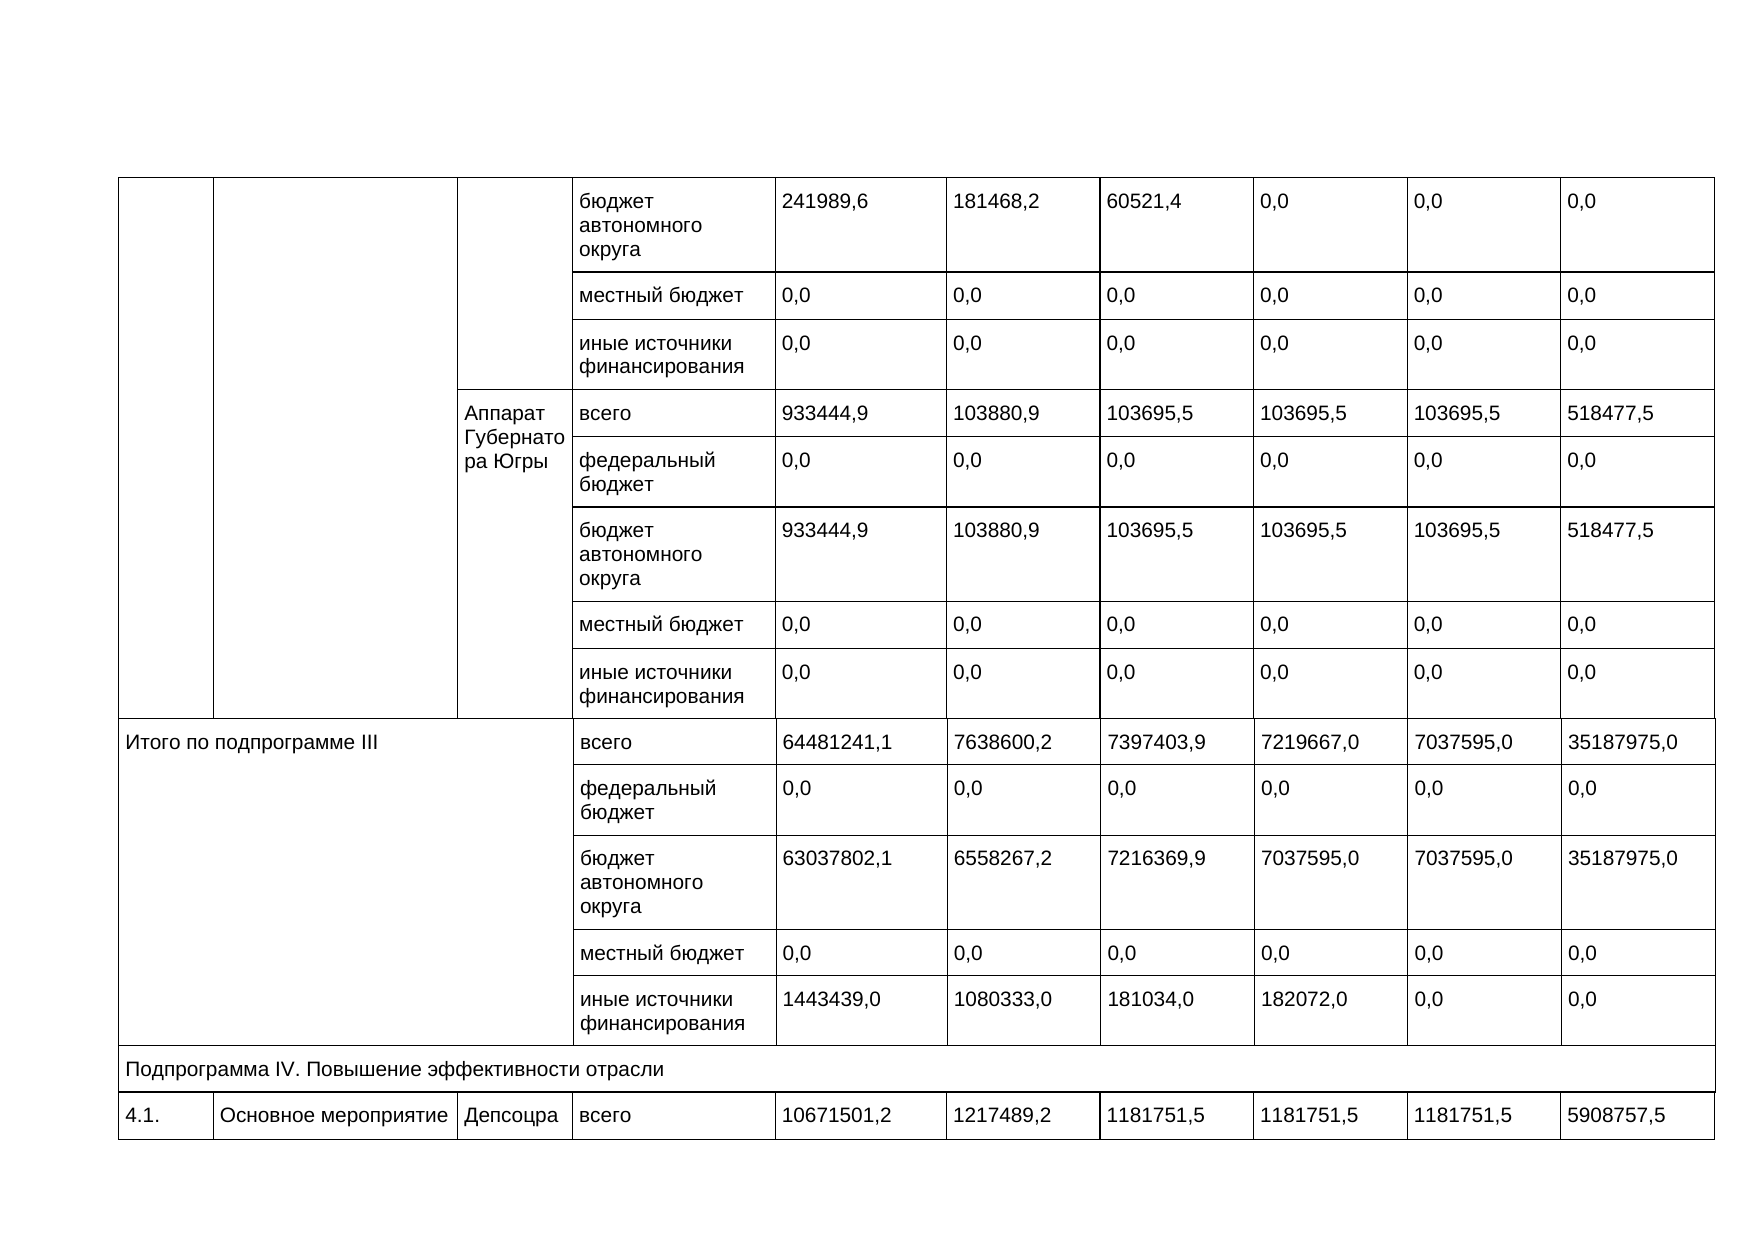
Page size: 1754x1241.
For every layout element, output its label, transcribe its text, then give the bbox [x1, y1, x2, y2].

table_cell 0,0 [1101, 437, 1253, 506]
table_cell 0,0 [947, 320, 1099, 389]
table_cell 7216369,9 [1101, 836, 1254, 929]
table_cell 0,0 [947, 437, 1099, 506]
table_cell Подпрограмма IV. Повышение эффективности отрасли [119, 1046, 1715, 1091]
table_cell 0,0 [1408, 178, 1560, 271]
table_cell 0,0 [1561, 320, 1714, 389]
table_cell 0,0 [1408, 649, 1560, 718]
table_cell 1443439,0 [777, 976, 947, 1045]
table_cell 0,0 [1561, 273, 1714, 319]
table_cell 10671501,2 [776, 1093, 946, 1139]
table_cell 0,0 [776, 602, 946, 648]
table_cell 4.1. [119, 1093, 213, 1139]
table_cell 0,0 [1408, 930, 1561, 975]
table_cell 64481241,1 [777, 719, 947, 764]
table_cell 0,0 [777, 765, 947, 834]
table_cell 0,0 [777, 930, 947, 975]
table_cell федеральный бюджет [573, 437, 775, 506]
table_cell 5908757,5 [1561, 1093, 1714, 1139]
table_cell 0,0 [948, 930, 1100, 975]
table_cell 181468,2 [947, 178, 1099, 271]
table_cell 7638600,2 [948, 719, 1100, 764]
table_cell 0,0 [1254, 273, 1407, 319]
table_cell местный бюджет [573, 273, 775, 319]
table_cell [214, 1093, 457, 1139]
table_cell 0,0 [1254, 320, 1407, 389]
table_cell 0,0 [947, 273, 1099, 319]
table_cell Аппарат Губернатора Югры [458, 390, 572, 718]
table_cell Депсоцразвития Югры [458, 1093, 572, 1139]
table_cell 0,0 [1101, 930, 1254, 975]
table_cell 0,0 [776, 320, 946, 389]
table_cell 0,0 [1562, 765, 1715, 834]
table_cell 0,0 [1254, 437, 1407, 506]
table_cell 1181751,5 [1101, 1093, 1253, 1139]
table_cell 60521,4 [1101, 178, 1253, 271]
table_cell всего [574, 719, 776, 764]
table_cell 0,0 [1254, 602, 1407, 648]
table_cell 1080333,0 [948, 976, 1100, 1045]
table_cell 933444,9 [776, 508, 946, 601]
table_cell 0,0 [947, 602, 1099, 648]
table_cell 0,0 [1255, 930, 1407, 975]
table_cell 0,0 [1254, 178, 1407, 271]
table_cell 0,0 [1561, 437, 1714, 506]
table_cell 0,0 [1101, 649, 1253, 718]
table_cell 0,0 [1408, 976, 1561, 1045]
table_cell 0,0 [1562, 930, 1715, 975]
table_cell 0,0 [1561, 178, 1714, 271]
table_cell 0,0 [1101, 273, 1253, 319]
table_cell местный бюджет [573, 602, 775, 648]
table_cell бюджет автономного округа [574, 836, 776, 929]
table_cell 0,0 [1561, 602, 1714, 648]
table_cell 103695,5 [1101, 508, 1253, 601]
table_cell иные источники финансирования [573, 649, 775, 718]
table_cell 518477,5 [1561, 508, 1714, 601]
table_cell 0,0 [947, 649, 1099, 718]
table_cell бюджет автономного округа [573, 508, 775, 601]
table_cell бюджет автономного округа [573, 178, 775, 271]
table_cell 933444,9 [776, 390, 946, 436]
table_cell 0,0 [1408, 320, 1560, 389]
table_cell 0,0 [1101, 765, 1254, 834]
table_cell 7397403,9 [1101, 719, 1254, 764]
table_cell 0,0 [1562, 976, 1715, 1045]
table_cell 0,0 [1254, 649, 1407, 718]
table_cell 0,0 [1408, 765, 1561, 834]
table_cell 103695,5 [1254, 390, 1407, 436]
table_cell 1181751,5 [1408, 1093, 1560, 1139]
table_cell всего [573, 390, 775, 436]
table_cell 0,0 [1408, 437, 1560, 506]
table_cell 0,0 [1561, 649, 1714, 718]
table_cell 7037595,0 [1255, 836, 1407, 929]
table_cell федеральный бюджет [574, 765, 776, 834]
table_cell 181034,0 [1101, 976, 1254, 1045]
table_cell 7037595,0 [1408, 719, 1561, 764]
table_cell 63037802,1 [777, 836, 947, 929]
table_cell местный бюджет [574, 930, 776, 975]
table_cell 241989,6 [776, 178, 946, 271]
table_cell иные источники финансирования [573, 320, 775, 389]
table_cell 0,0 [1255, 765, 1407, 834]
table_cell 103880,9 [947, 508, 1099, 601]
table_cell 103880,9 [947, 390, 1099, 436]
table_cell 0,0 [776, 273, 946, 319]
table_cell 7219667,0 [1255, 719, 1407, 764]
table_cell 0,0 [948, 765, 1100, 834]
table_cell 103695,5 [1101, 390, 1253, 436]
table_cell 7037595,0 [1408, 836, 1561, 929]
table_cell 0,0 [776, 437, 946, 506]
table_cell 0,0 [1408, 602, 1560, 648]
table_cell 6558267,2 [948, 836, 1100, 929]
table_cell 0,0 [776, 649, 946, 718]
table_cell 0,0 [1101, 602, 1253, 648]
table_cell иные источники финансирования [574, 976, 776, 1045]
table_cell 103695,5 [1408, 390, 1560, 436]
table_cell всего [573, 1093, 775, 1139]
table_cell 0,0 [1101, 320, 1253, 389]
table_cell 0,0 [1408, 273, 1560, 319]
table_cell 1217489,2 [947, 1093, 1099, 1139]
table_cell 103695,5 [1254, 508, 1407, 601]
table_cell 35187975,0 [1562, 836, 1715, 929]
table_cell 1181751,5 [1254, 1093, 1407, 1139]
table_cell 518477,5 [1561, 390, 1714, 436]
table_cell 103695,5 [1408, 508, 1560, 601]
table_cell Итого по подпрограмме III [119, 719, 573, 1045]
table_cell 182072,0 [1255, 976, 1407, 1045]
table_cell 35187975,0 [1562, 719, 1715, 764]
